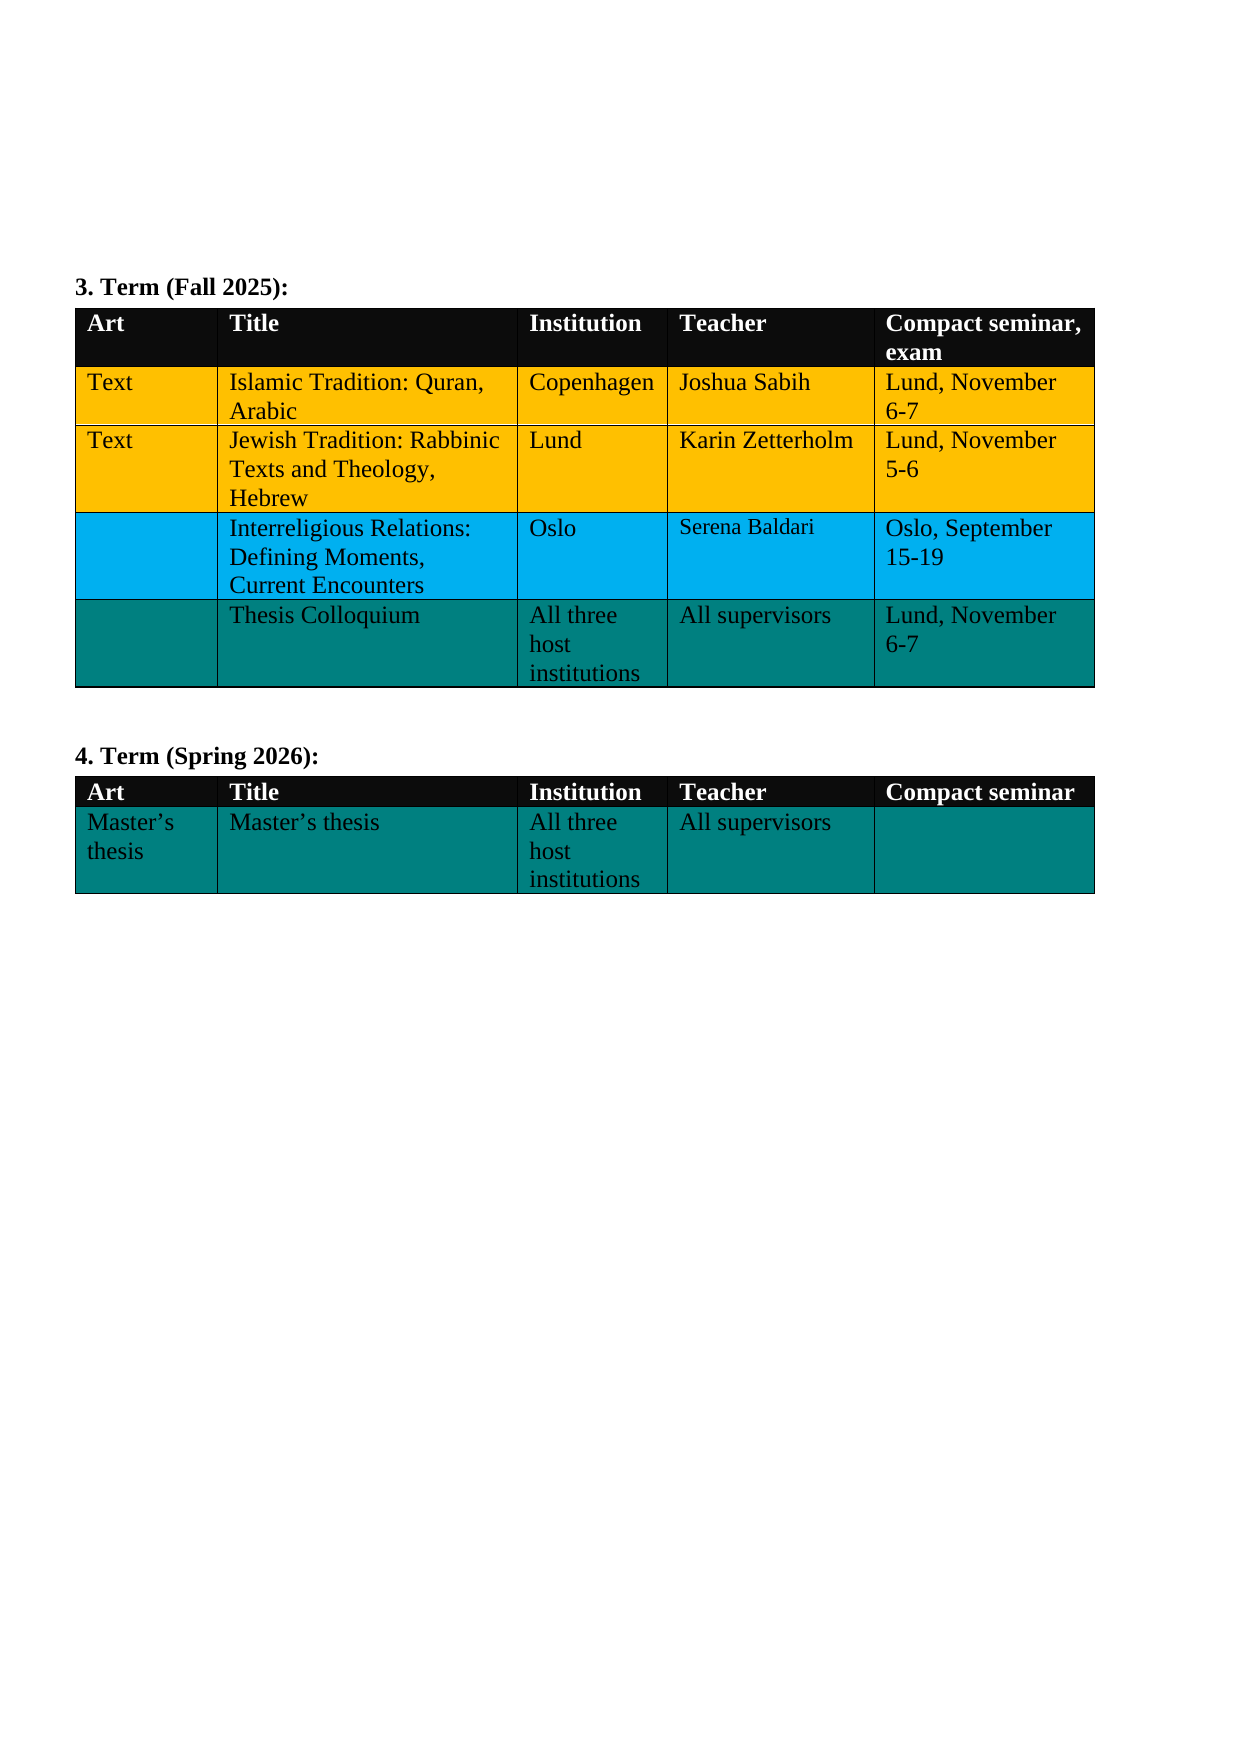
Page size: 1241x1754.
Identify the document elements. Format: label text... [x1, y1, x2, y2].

table_cell Text [76, 367, 217, 424]
table_cell [76, 513, 217, 599]
table_cell Karin Zetterholm [668, 426, 874, 512]
table_cell Thesis Colloquium [218, 600, 517, 686]
table_cell Master’s thesis [218, 807, 517, 893]
table_cell Jewish Tradition: Rabbinic Texts and Theology, Hebrew [218, 426, 517, 512]
table_header Institution [518, 309, 667, 366]
table_cell Copenhagen [518, 367, 667, 424]
table_cell Lund, November 5-6 [875, 426, 1094, 512]
table_header Institution [518, 777, 667, 806]
table_cell All three host institutions [518, 807, 667, 893]
table_cell All supervisors [668, 600, 874, 686]
table_cell Joshua Sabih [668, 367, 874, 424]
table_header Teacher [668, 777, 874, 806]
table_cell Oslo, September 15-19 [875, 513, 1094, 599]
table_header Art [76, 309, 217, 366]
table_cell Lund, November 6-7 [875, 367, 1094, 424]
table_cell All supervisors [668, 807, 874, 893]
subtitle 4. Term (Spring 2026): [75, 741, 1165, 770]
table_cell Oslo [518, 513, 667, 599]
subtitle 3. Term (Fall 2025): [75, 272, 1165, 301]
table_header Compact seminar [875, 777, 1094, 806]
table_header Title [218, 777, 517, 806]
table_cell Islamic Tradition: Quran, Arabic [218, 367, 517, 424]
table_cell Master’s thesis [76, 807, 217, 893]
table_cell Serena Baldari [668, 513, 874, 599]
table_cell Lund, November 6-7 [875, 600, 1094, 686]
table_cell All three host institutions [518, 600, 667, 686]
table_header Compact seminar, exam [875, 309, 1094, 366]
table_header Teacher [668, 309, 874, 366]
table_cell [875, 807, 1094, 893]
table_cell Lund [518, 426, 667, 512]
table_header Title [218, 309, 517, 366]
table_cell [76, 600, 217, 686]
table_cell Text [76, 426, 217, 512]
table_cell Interreligious Relations: Defining Moments, Current Encounters [218, 513, 517, 599]
table_header Art [76, 777, 217, 806]
